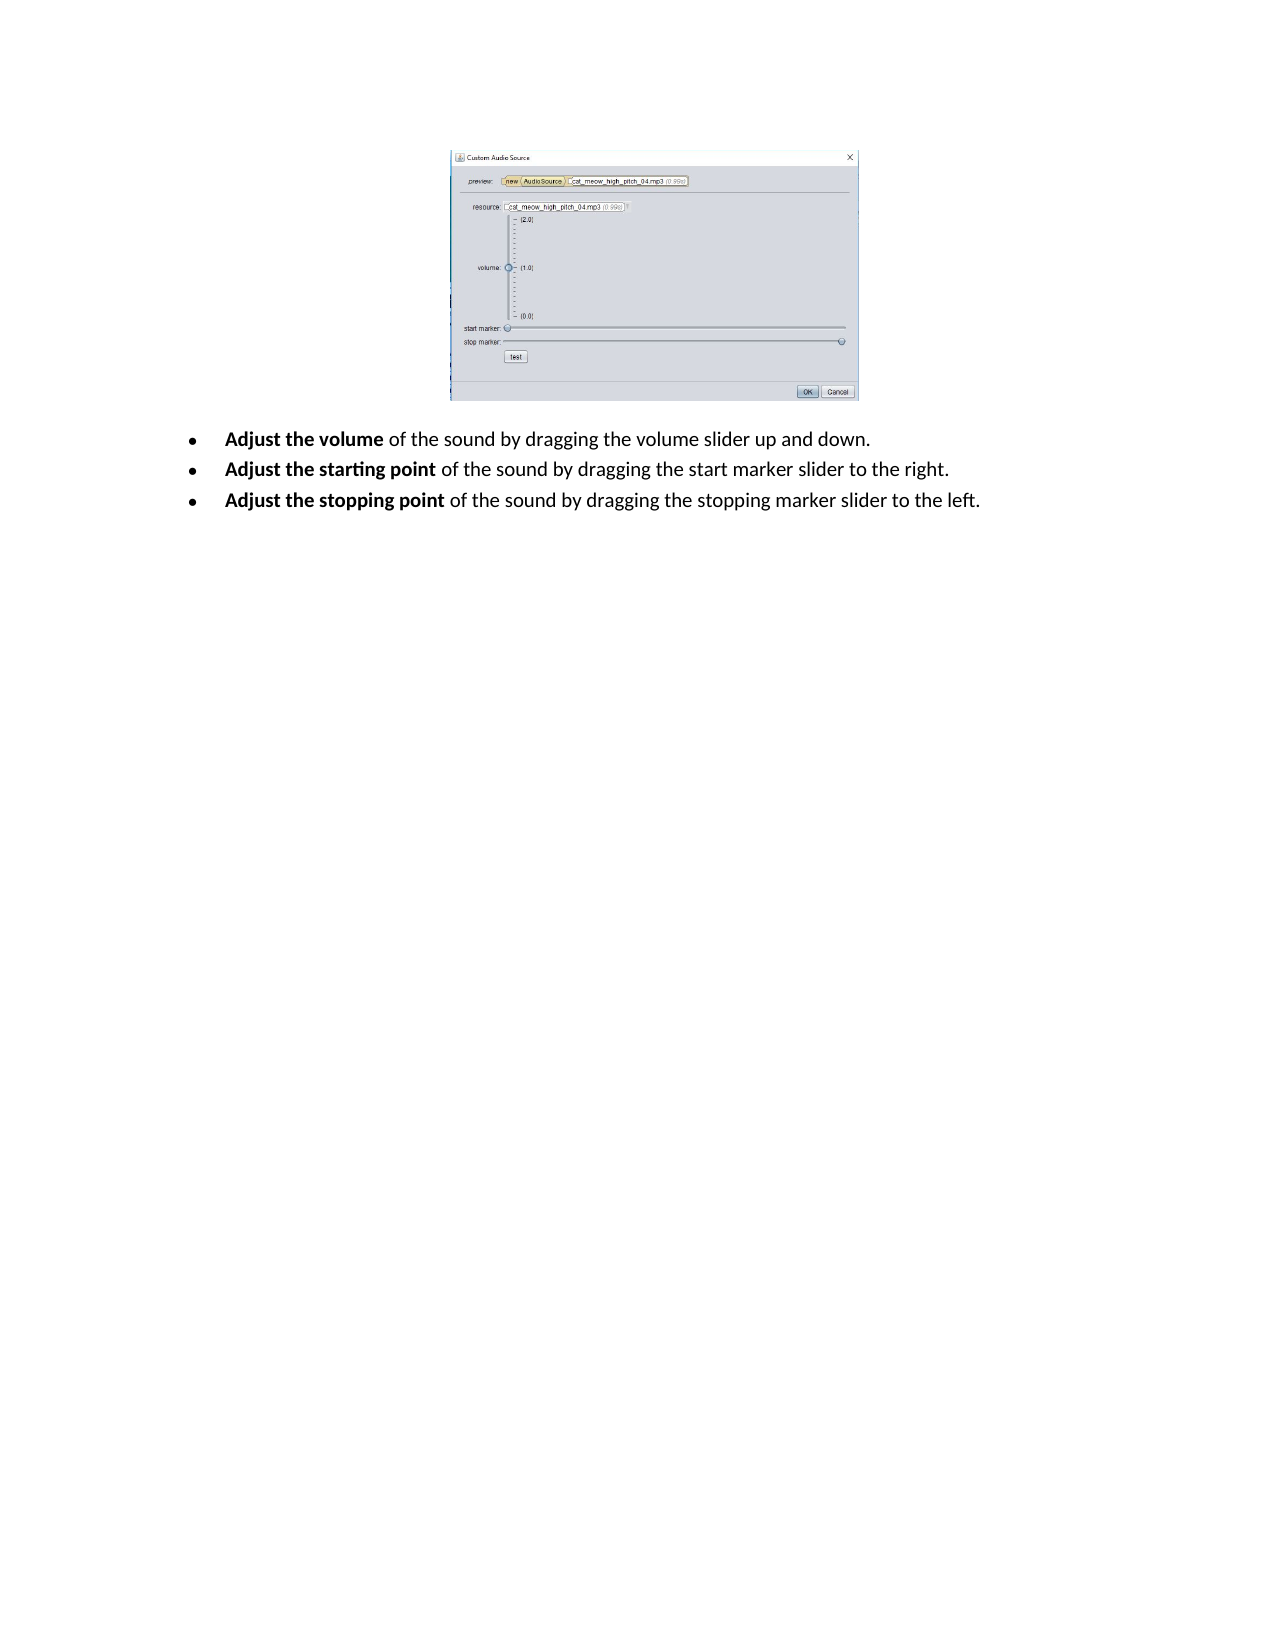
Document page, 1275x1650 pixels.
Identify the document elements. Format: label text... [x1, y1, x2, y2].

picture [450, 150, 859, 401]
list Adjust the starting point of the sound by dragging the start marker slider to the right. [187, 457, 1125, 482]
list Adjust the volume of the sound by dragging the volume slider up and down. [187, 426, 1125, 452]
list Adjust the stopping point of the sound by dragging the stopping marker slider to the left. [187, 487, 1125, 512]
